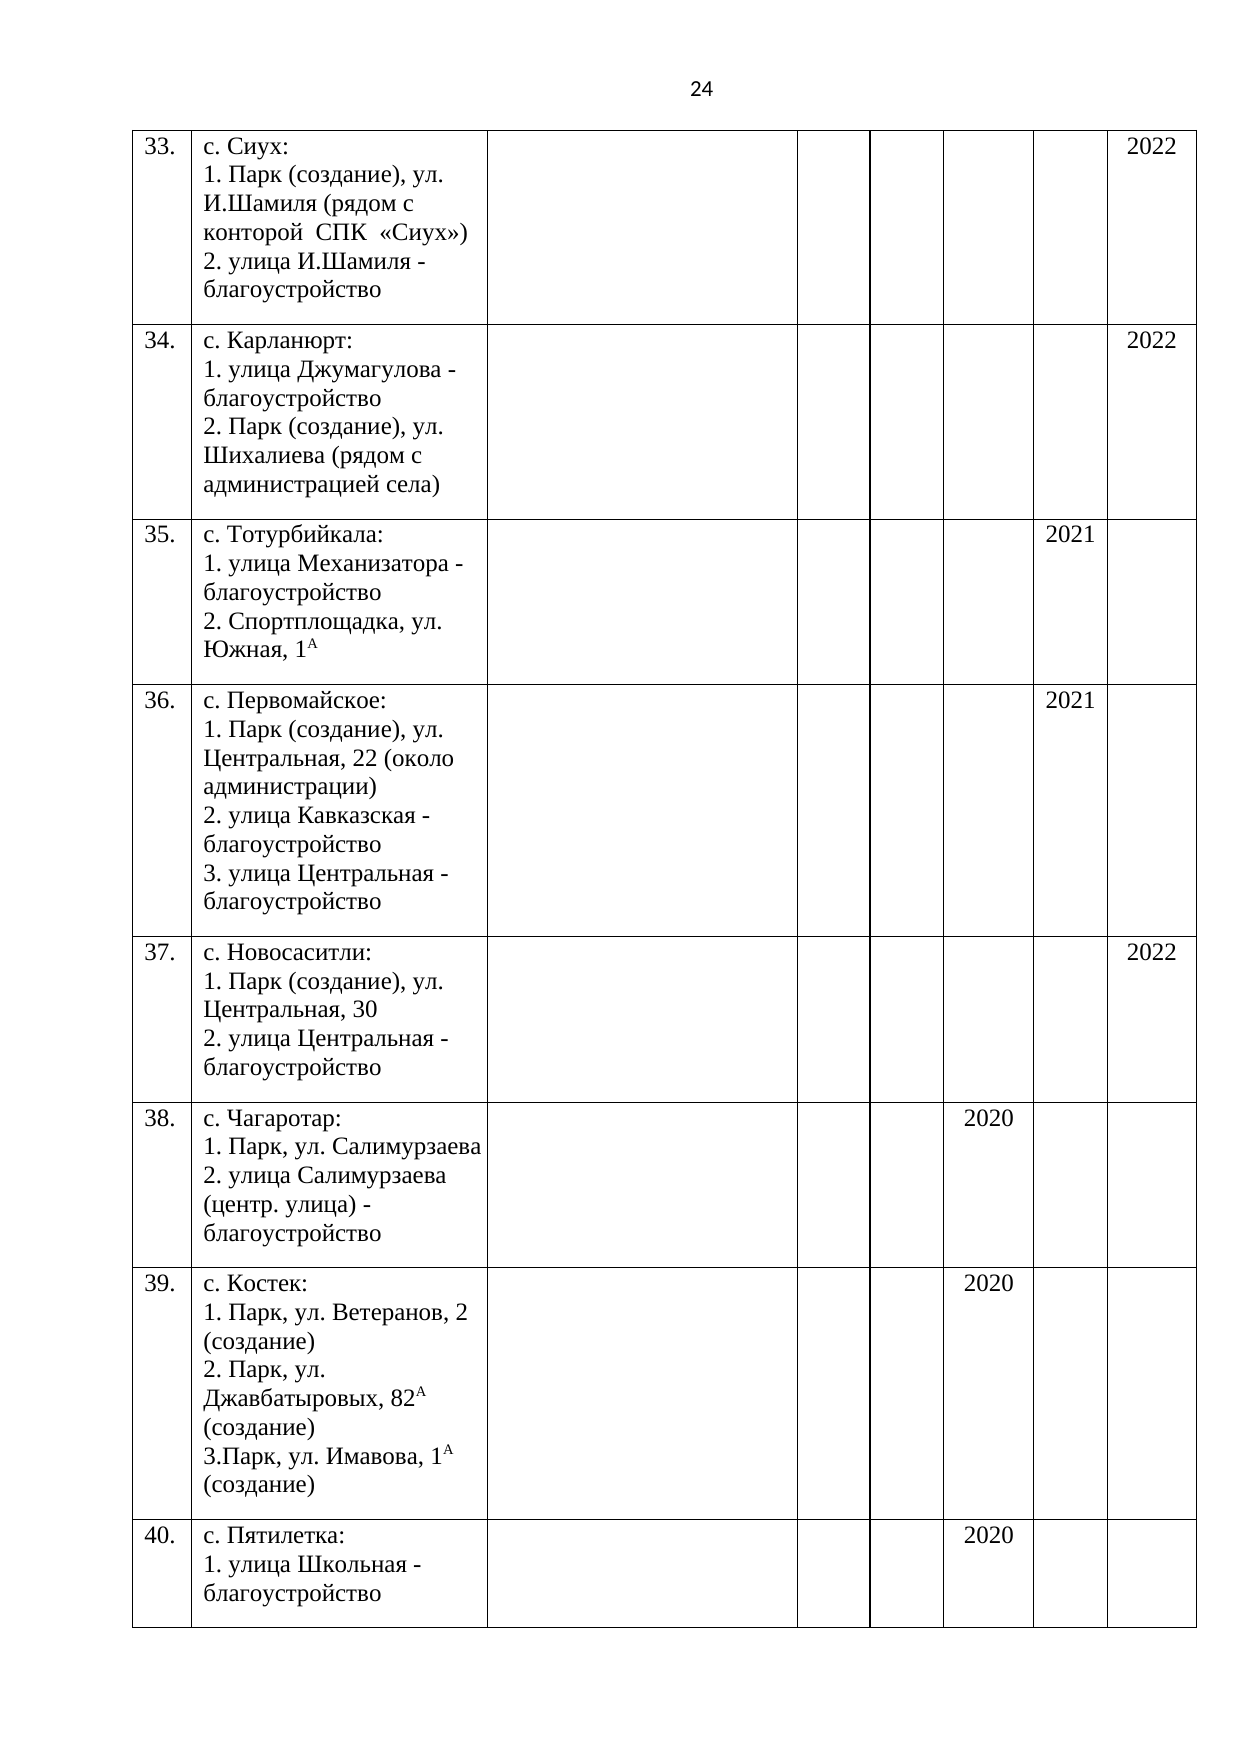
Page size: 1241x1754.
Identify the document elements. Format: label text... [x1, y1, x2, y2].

table_cell [1108, 1268, 1196, 1519]
table_cell [1034, 1268, 1107, 1519]
table_cell [488, 937, 797, 1102]
table_cell [488, 131, 797, 324]
table_cell [871, 1520, 943, 1627]
table_cell [944, 520, 1033, 684]
table_cell [871, 685, 943, 936]
table_cell [488, 520, 797, 684]
table_cell [1034, 1103, 1107, 1267]
table_cell 2021 [1034, 520, 1107, 684]
table_cell 36. [133, 685, 191, 936]
table_cell [798, 937, 869, 1102]
table_cell [944, 937, 1033, 1102]
table_cell 38. [133, 1103, 191, 1267]
table_cell [798, 325, 869, 518]
table_cell 2022 [1108, 325, 1196, 518]
table_cell 33. [133, 131, 191, 324]
table_cell [1034, 1520, 1107, 1627]
table_cell 2020 [944, 1103, 1033, 1267]
table_cell [871, 131, 943, 324]
table_cell [944, 685, 1033, 936]
table_cell [871, 520, 943, 684]
table_cell [1034, 131, 1107, 324]
table_cell [871, 325, 943, 518]
table_cell [798, 685, 869, 936]
table_cell [1034, 937, 1107, 1102]
table_cell 34. [133, 325, 191, 518]
table_cell [488, 1103, 797, 1267]
table_cell [1108, 685, 1196, 936]
table_cell 2022 [1108, 937, 1196, 1102]
table_cell с. Сиух: 1. Парк (создание), ул. И.Шамиля (рядом с конторой СПК «Сиух») 2. улица И.Шамиля -благоустройство [192, 131, 487, 324]
table_cell [1108, 1103, 1196, 1267]
table_cell с. Костек: 1. Парк, ул. Ветеранов, 2 (создание) 2. Парк, ул. Джавбатыровых, 82А (создание) 3.Парк, ул. Имавова, 1А (создание) [192, 1268, 487, 1519]
table_cell [871, 1268, 943, 1519]
table_cell [798, 520, 869, 684]
table_cell [944, 131, 1033, 324]
table_cell 2020 [944, 1520, 1033, 1627]
table_cell [1108, 1520, 1196, 1627]
table_cell [871, 1103, 943, 1267]
table_cell 2020 [944, 1268, 1033, 1519]
table_cell [488, 1520, 797, 1627]
table_cell [944, 325, 1033, 518]
table_cell 37. [133, 937, 191, 1102]
table_cell с. Тотурбийкала: 1. улица Механизатора - благоустройство 2. Спортплощадка, ул. Южная, 1А [192, 520, 487, 684]
table_cell с. Новосаситли: 1. Парк (создание), ул. Центральная, 30 2. улица Центральная - благоустройство [192, 937, 487, 1102]
table_cell [488, 685, 797, 936]
table_cell 2021 [1034, 685, 1107, 936]
table_cell [488, 1268, 797, 1519]
table_cell с. Чагаротар: 1. Парк, ул. Салимурзаева 2. улица Салимурзаева (центр. улица) - благоустройство [192, 1103, 487, 1267]
table_cell с. Пятилетка: 1. улица Школьная - благоустройство [192, 1520, 487, 1627]
table_cell [1034, 325, 1107, 518]
table_cell [1108, 520, 1196, 684]
table_cell с. Карланюрт: 1. улица Джумагулова - благоустройство 2. Парк (создание), ул. Шихалиева (рядом с администрацией села) [192, 325, 487, 518]
table_cell [798, 1103, 869, 1267]
table_cell 35. [133, 520, 191, 684]
table_cell [488, 325, 797, 518]
table_cell [798, 131, 869, 324]
table_cell 2022 [1108, 131, 1196, 324]
table_cell [798, 1268, 869, 1519]
table_cell 40. [133, 1520, 191, 1627]
table_cell с. Первомайское: 1. Парк (создание), ул. Центральная, 22 (около администрации) 2. улица Кавказская - благоустройство 3. улица Центральная - благоустройство [192, 685, 487, 936]
table_cell [798, 1520, 869, 1627]
table_cell [871, 937, 943, 1102]
table_cell 39. [133, 1268, 191, 1519]
